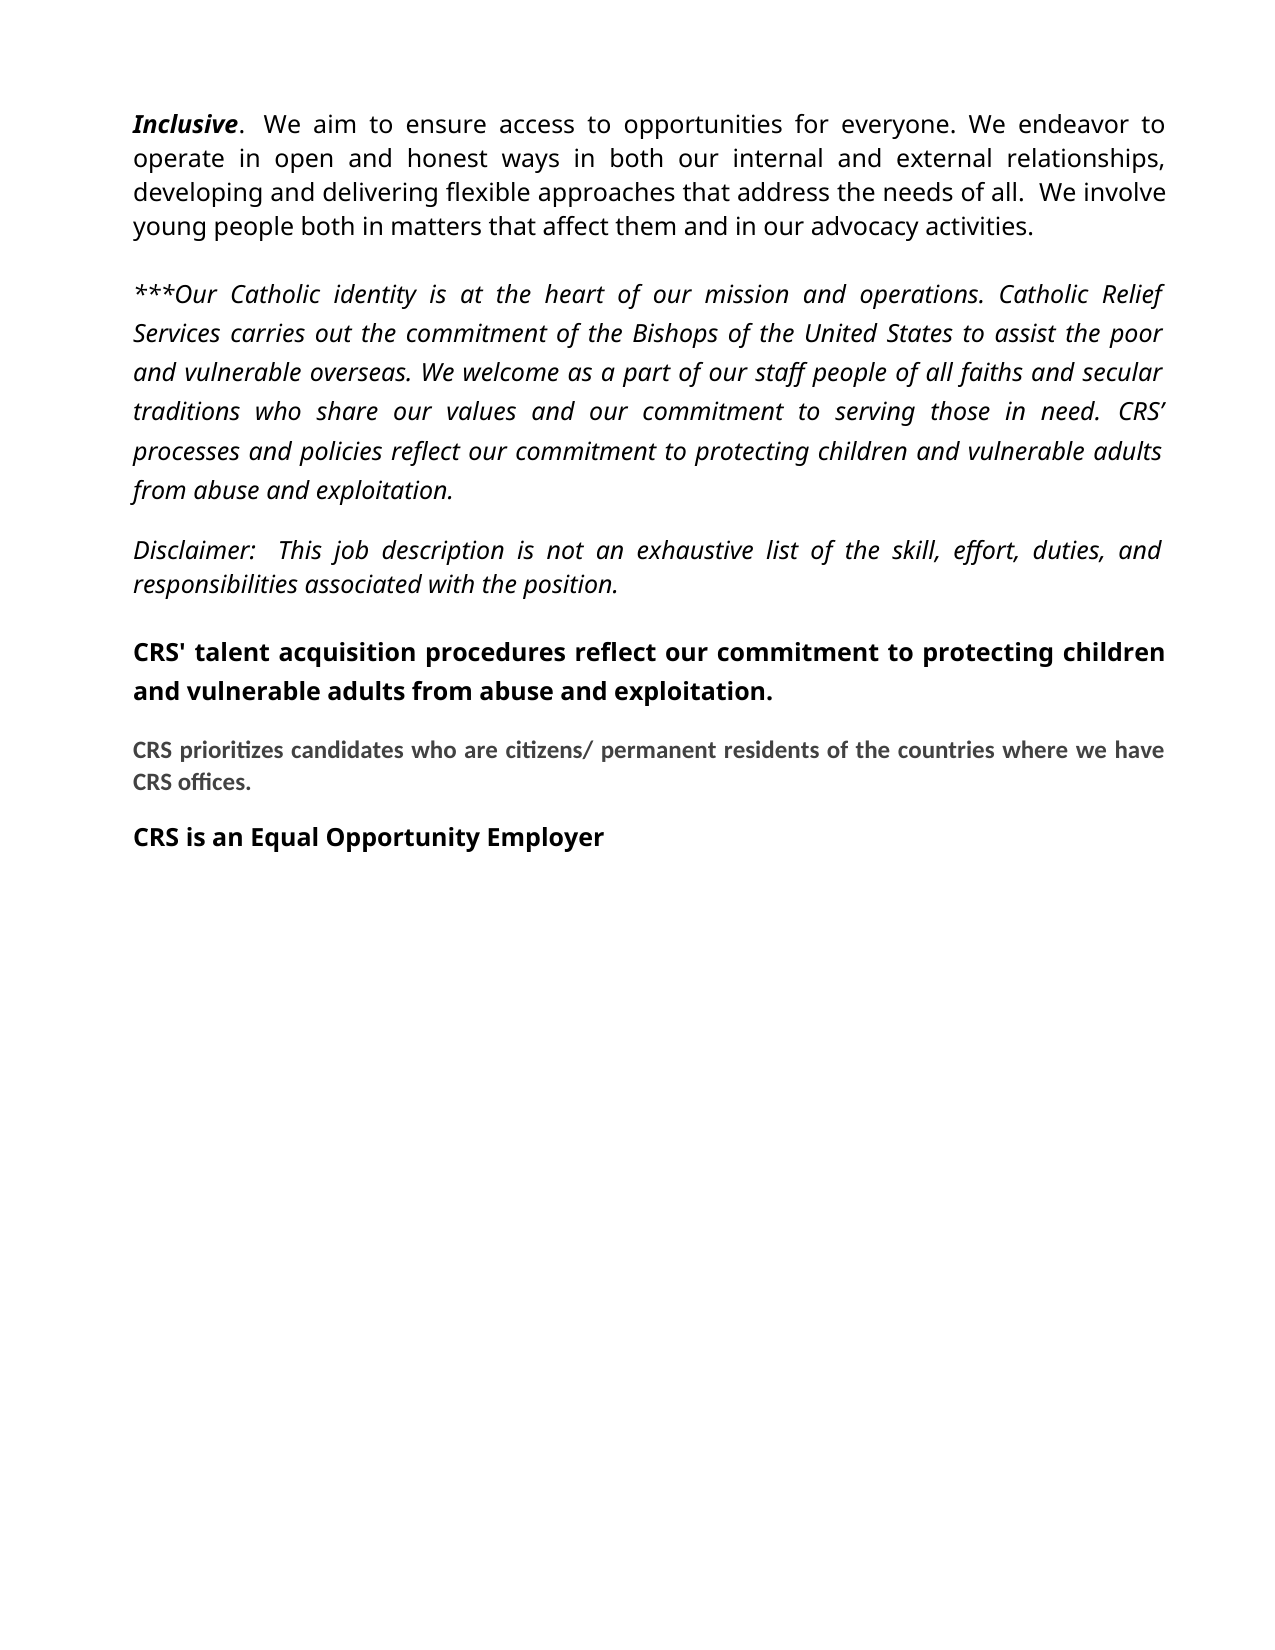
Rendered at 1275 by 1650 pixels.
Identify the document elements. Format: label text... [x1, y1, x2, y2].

text CRS prioritizes candidates who are citizens/ permanent residents of the countries where we have CRS offices. [133, 734, 1167, 797]
text CRS' talent acquisition procedures reflect our commitment to protecting children and vulnerable adults from abuse and exploitation. [133, 634, 1167, 708]
text Inclusive. We aim to ensure access to opportunities for everyone. We endeavor to operate in open and honest ways in both our internal and external relationships, developing and delivering flexible approaches that address the needs of all. We involve young people both in matters that affect them and in our advocacy activities. [133, 106, 1167, 242]
text CRS is an Equal Opportunity Employer [133, 820, 1167, 854]
text ***Our Catholic identity is at the heart of our mission and operations. Catholic Relief Services carries out the commitment of the Bishops of the United States to assist the poor and vulnerable overseas. We welcome as a part of our staff people of all faiths and secular traditions who share our values and our commitment to serving those in need. CRS’ processes and policies reflect our commitment to protecting children and vulnerable adults from abuse and exploitation. [133, 277, 1167, 506]
text Disclaimer: This job description is not an exhaustive list of the skill, effort, duties, and responsibilities associated with the position. [133, 532, 1167, 601]
